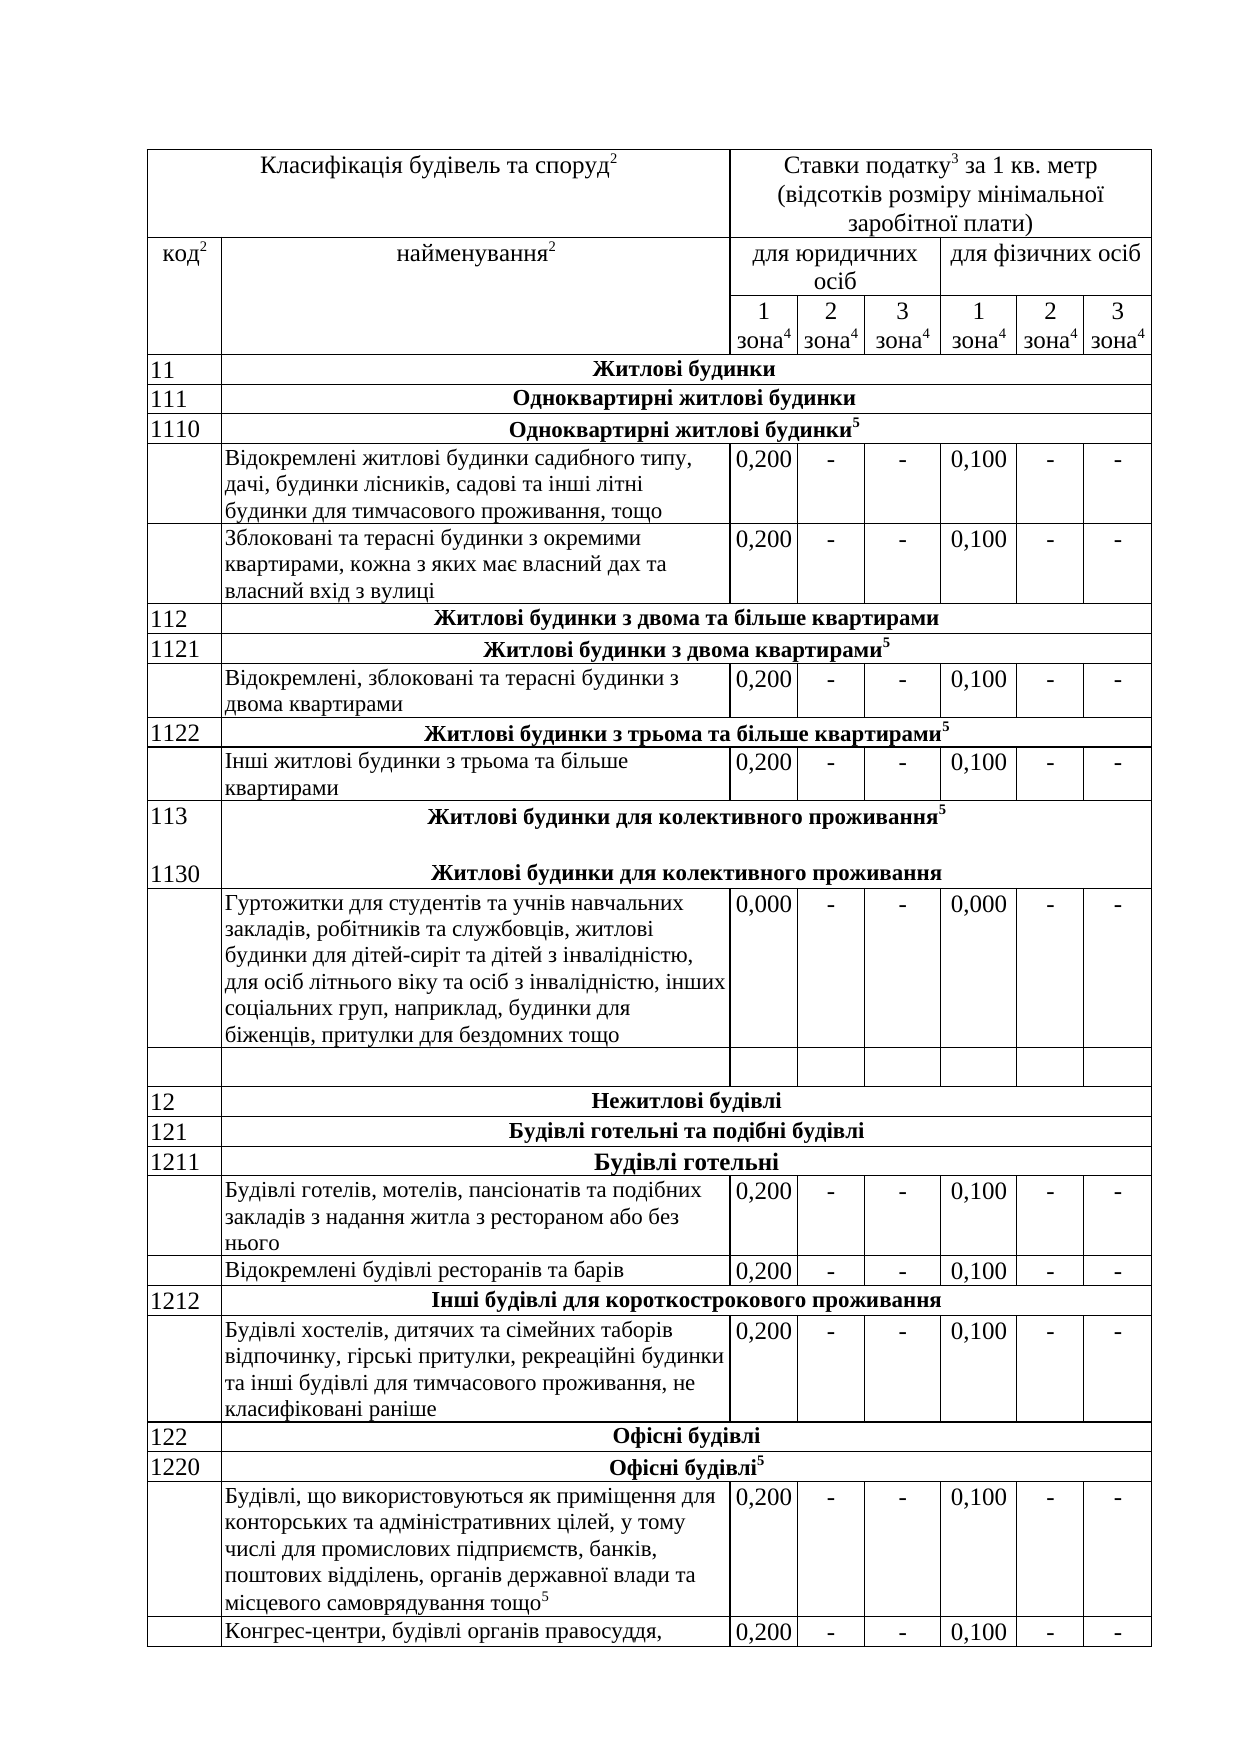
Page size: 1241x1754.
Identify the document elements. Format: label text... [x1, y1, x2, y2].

table_cell - [1084, 1256, 1151, 1285]
table_cell [148, 1048, 221, 1086]
table_cell 111 [148, 385, 221, 413]
table_cell Зблоковані та терасні будинки з окремими квартирами, кожна з яких має власний дах та власний вхід з вулиці [222, 524, 729, 603]
table_header Класифікація будівель та споруд2 [148, 150, 729, 237]
table_cell - [798, 1617, 864, 1646]
table_cell найменування2 [222, 238, 729, 354]
table_cell [148, 444, 221, 523]
table_cell - [798, 1482, 864, 1616]
table_cell [148, 524, 221, 603]
table_cell Інші житлові будинки з трьома та більше квартирами [222, 748, 729, 800]
table_cell 0,100 [941, 1617, 1016, 1646]
table_cell - [865, 524, 940, 603]
table_cell 3 зона4 [1084, 296, 1151, 354]
table_cell [941, 1048, 1016, 1086]
table_cell 0,000 [731, 889, 797, 1047]
table_cell [1017, 1048, 1083, 1086]
table_cell 0,200 [731, 664, 797, 717]
table_cell - [1084, 889, 1151, 1047]
table_cell Відокремлені житлові будинки садибного типу, дачі, будинки лісників, садові та інші літні будинки для тимчасового проживання, тощо [222, 444, 729, 523]
table_cell - [1084, 1176, 1151, 1255]
table_cell [148, 748, 221, 800]
table_cell - [1017, 748, 1083, 800]
table_cell 122 [148, 1423, 221, 1451]
table_cell Одноквартирні житлові будинки [222, 385, 1151, 413]
table_cell 1 зона4 [941, 296, 1016, 354]
table_cell 0,200 [731, 1617, 797, 1646]
table_cell - [1017, 1176, 1083, 1255]
table_cell 0,100 [941, 748, 1016, 800]
table_cell - [1017, 664, 1083, 717]
table_cell Житлові будинки з трьома та більше квартирами5 [222, 718, 1151, 746]
table_cell Будівлі готельні та подібні будівлі [222, 1117, 1151, 1146]
table_cell [865, 1048, 940, 1086]
table_cell Гуртожитки для студентів та учнів навчальних закладів, робітників та службовців, житлові будинки для дітей-сиріт та дітей з інвалідністю, для осіб літнього віку та осіб з інвалідністю, інших соціальних груп, наприклад, будинки для біженців, притулки для бездомних тощо [222, 889, 729, 1047]
table_cell - [1017, 1617, 1083, 1646]
table_cell 1220 [148, 1452, 221, 1481]
table_cell для юридичних осіб [731, 238, 940, 295]
table_cell 112 [148, 604, 221, 633]
table_cell 0,200 [731, 748, 797, 800]
table_cell - [798, 889, 864, 1047]
table_cell 0,100 [941, 524, 1016, 603]
table_cell Інші будівлі для короткострокового проживання [222, 1286, 1151, 1315]
table_cell Житлові будинки для колективного проживання5 Житлові будинки для колективного проживання [222, 801, 1151, 888]
table_cell - [865, 748, 940, 800]
table_cell Житлові будинки з двома квартирами5 [222, 634, 1151, 663]
table_cell Офісні будівлі [222, 1423, 1151, 1451]
table_cell - [798, 664, 864, 717]
table_cell 0,200 [731, 444, 797, 523]
table_cell 1212 [148, 1286, 221, 1315]
table_cell - [1017, 1316, 1083, 1421]
table_cell - [1084, 1617, 1151, 1646]
table_cell Будівлі готельні [222, 1147, 1151, 1175]
table_cell 0,200 [731, 1316, 797, 1421]
table_cell 12 [148, 1087, 221, 1116]
table_cell 0,100 [941, 664, 1016, 717]
table_cell - [865, 664, 940, 717]
table_cell - [798, 1176, 864, 1255]
table_cell [148, 1256, 221, 1285]
table_cell 1121 [148, 634, 221, 663]
table_cell Будівлі, що використовуються як приміщення для конторських та адміністративних цілей, у тому числі для промислових підприємств, банків, поштових відділень, органів державної влади та місцевого самоврядування тощо5 [222, 1482, 729, 1616]
table_cell - [798, 1316, 864, 1421]
table_cell - [865, 1482, 940, 1616]
table_cell [148, 889, 221, 1047]
table_cell для фізичних осіб [941, 238, 1151, 295]
table_cell - [865, 1176, 940, 1255]
table_cell Офісні будівлі5 [222, 1452, 1151, 1481]
table_cell - [1017, 444, 1083, 523]
table_header Ставки податку3 за 1 кв. метр (відсотків розміру мінімальної заробітної плати) [731, 150, 1151, 237]
table_cell Житлові будинки [222, 355, 1151, 383]
table_cell Відокремлені будівлі ресторанів та барів [222, 1256, 729, 1285]
table_cell 0,000 [941, 889, 1016, 1047]
table_cell 1110 [148, 414, 221, 443]
table_cell 3 зона4 [865, 296, 940, 354]
table_cell Відокремлені, зблоковані та терасні будинки з двома квартирами [222, 664, 729, 717]
table_cell - [798, 524, 864, 603]
table_cell - [1017, 524, 1083, 603]
table_cell 2 зона4 [798, 296, 864, 354]
table_cell код2 [148, 238, 221, 354]
table_cell Будівлі хостелів, дитячих та сімейних таборів відпочинку, гірські притулки, рекреаційні будинки та інші будівлі для тимчасового проживання, не класифіковані раніше [222, 1316, 729, 1421]
table_cell [1084, 1048, 1151, 1086]
table_cell 0,200 [731, 1256, 797, 1285]
table_cell - [798, 444, 864, 523]
table_cell [148, 1482, 221, 1616]
table_cell - [865, 889, 940, 1047]
table_cell - [1084, 664, 1151, 717]
table_cell - [1084, 748, 1151, 800]
table_cell - [1084, 1482, 1151, 1616]
table_cell [148, 664, 221, 717]
table_cell [731, 1048, 797, 1086]
table_cell - [1084, 1316, 1151, 1421]
table_cell 113 1130 [148, 801, 221, 888]
table_cell - [1084, 444, 1151, 523]
table_cell 0,100 [941, 1316, 1016, 1421]
table_cell Нежитлові будівлі [222, 1087, 1151, 1116]
table_cell [148, 1617, 221, 1646]
table_cell - [1084, 524, 1151, 603]
table_cell - [1017, 1482, 1083, 1616]
table_cell Одноквартирні житлові будинки5 [222, 414, 1151, 443]
table_cell 1122 [148, 718, 221, 746]
table_cell - [865, 1256, 940, 1285]
table_cell 1211 [148, 1147, 221, 1175]
table_cell - [798, 1256, 864, 1285]
table_cell Житлові будинки з двома та більше квартирами [222, 604, 1151, 633]
table_cell 0,100 [941, 1482, 1016, 1616]
table_cell 0,100 [941, 1256, 1016, 1285]
table_cell 0,200 [731, 524, 797, 603]
table_cell 1 зона4 [731, 296, 797, 354]
table_cell - [798, 748, 864, 800]
table_cell 2 зона4 [1017, 296, 1083, 354]
table_cell 121 [148, 1117, 221, 1146]
table_cell 0,200 [731, 1482, 797, 1616]
table_cell - [1017, 889, 1083, 1047]
table_cell - [865, 1617, 940, 1646]
table_cell - [1017, 1256, 1083, 1285]
table_cell 0,200 [731, 1176, 797, 1255]
table_cell Будівлі готелів, мотелів, пансіонатів та подібних закладів з надання житла з рестораном або без нього [222, 1176, 729, 1255]
table_cell [222, 1048, 729, 1086]
table_cell 0,100 [941, 1176, 1016, 1255]
table_cell 11 [148, 355, 221, 383]
table_cell - [865, 1316, 940, 1421]
table_cell Конгрес-центри, будівлі органів правосуддя, парламентські будівлі5 [222, 1617, 729, 1646]
table_cell [148, 1176, 221, 1255]
table_cell [798, 1048, 864, 1086]
table_cell - [865, 444, 940, 523]
table_cell 0,100 [941, 444, 1016, 523]
table_cell [148, 1316, 221, 1421]
